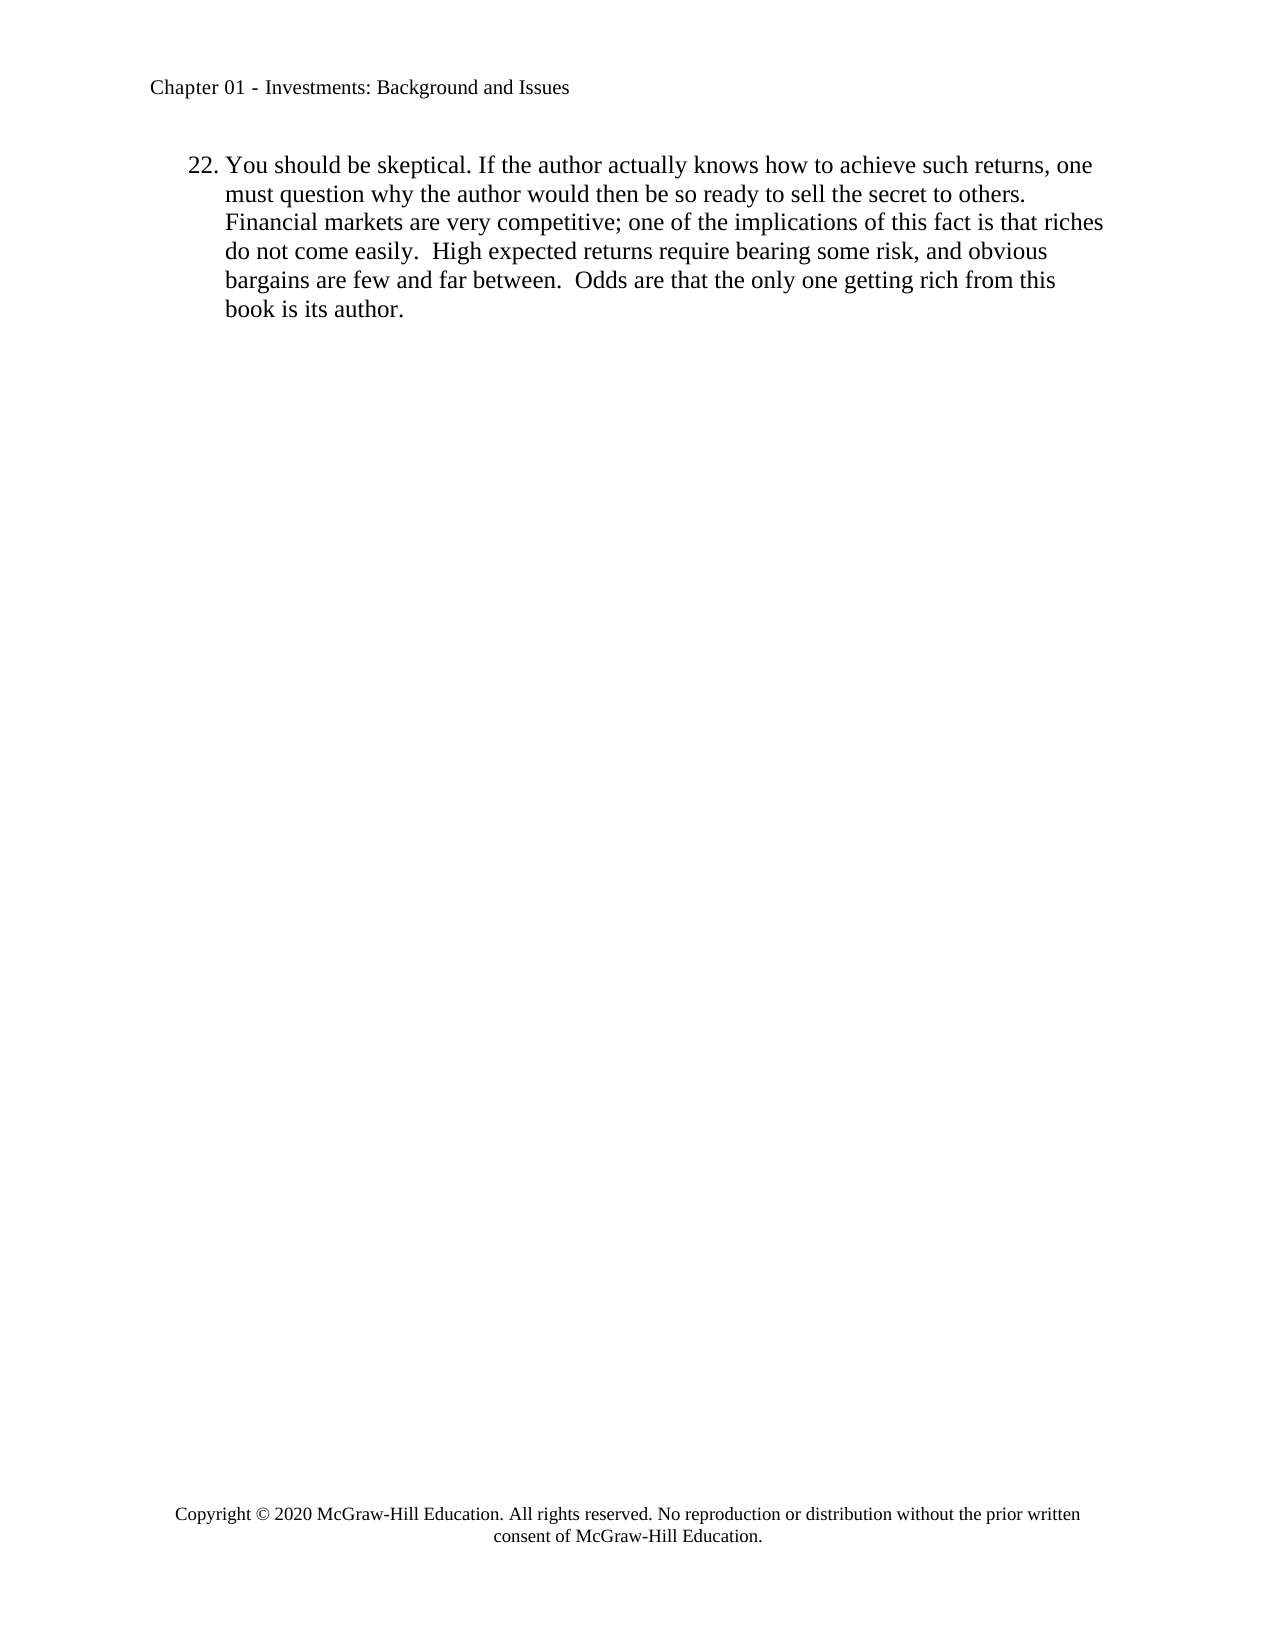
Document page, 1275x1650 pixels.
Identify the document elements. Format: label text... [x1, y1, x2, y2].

list You should be skeptical. If the author actually knows how to achieve such returns, one must question why the author would then be so ready to sell the secret to others. Financial markets are very competitive; one of the implications of this fact is that riches do not come easily. High expected returns require bearing some risk, and obvious bargains are few and far between. Odds are that the only one getting rich from this book is its author. [188, 150, 1106, 322]
